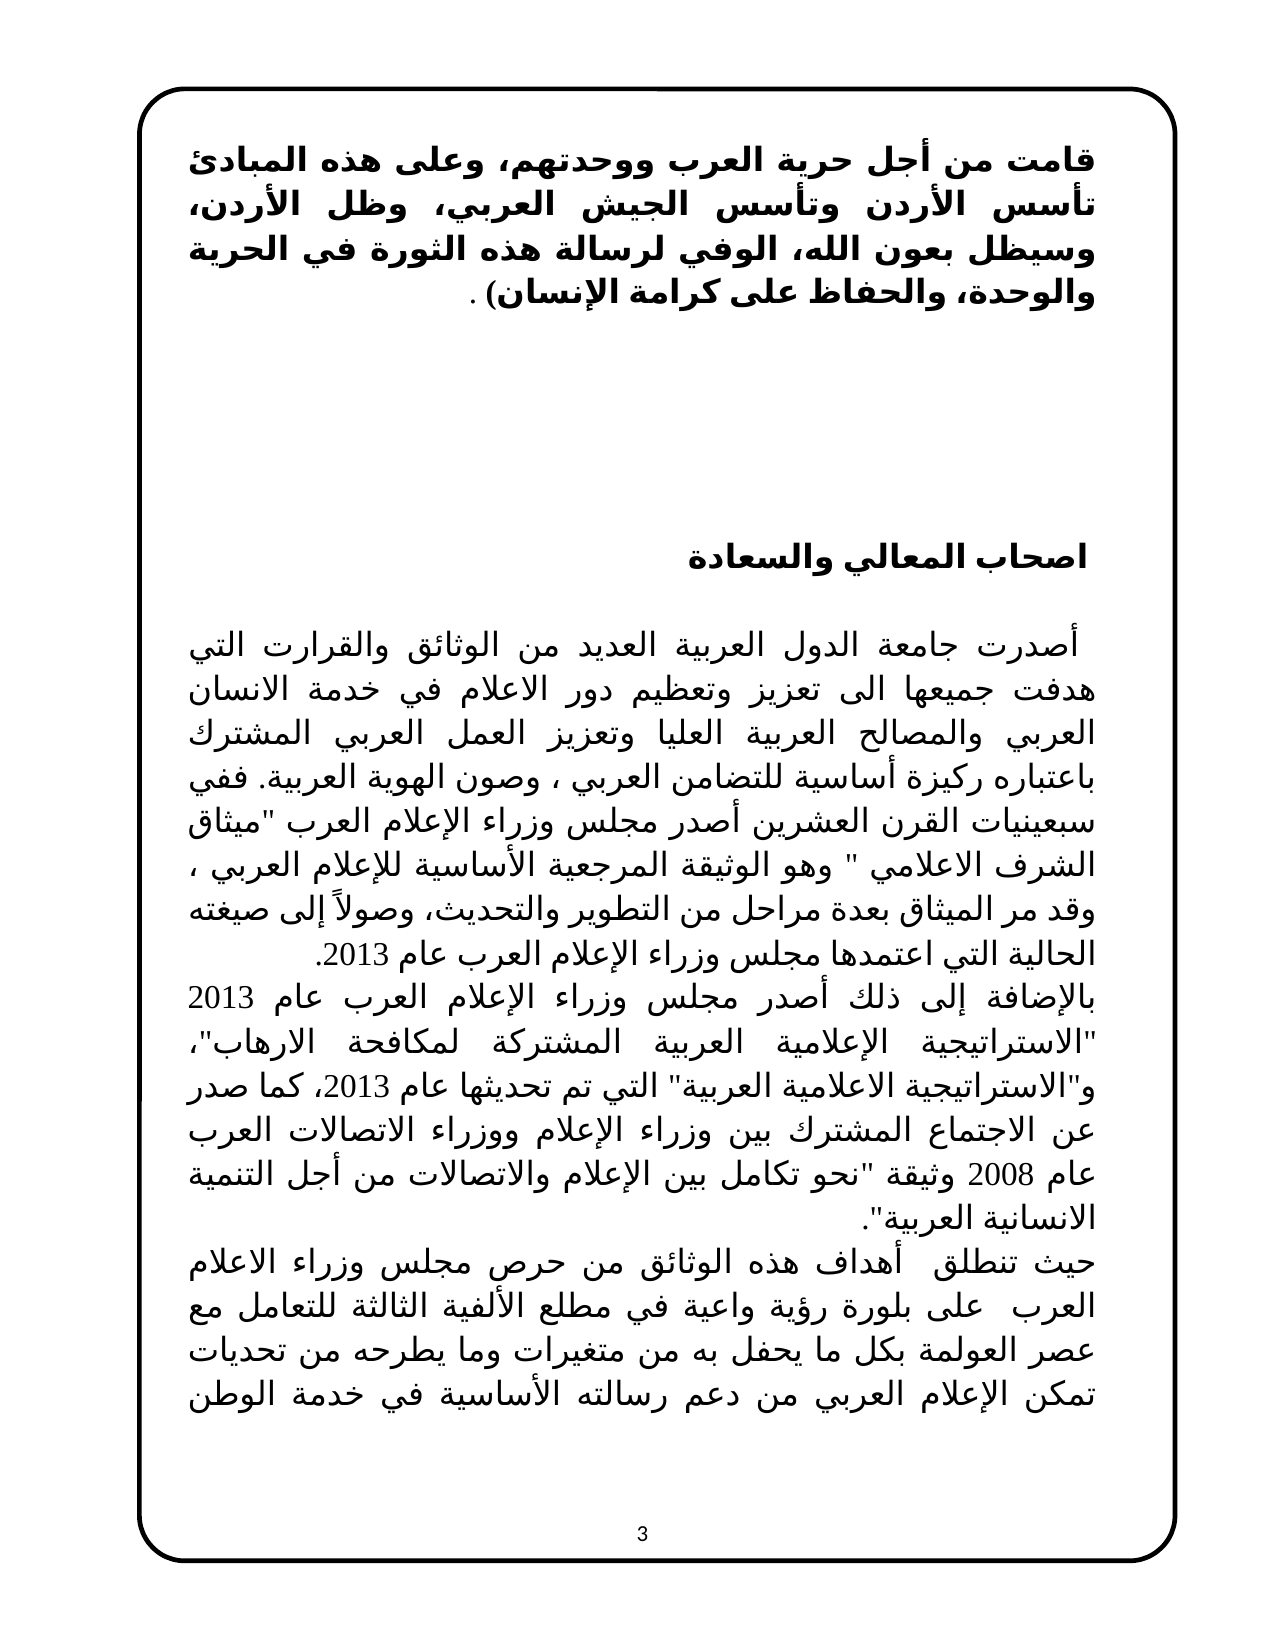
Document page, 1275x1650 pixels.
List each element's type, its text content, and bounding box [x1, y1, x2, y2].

text اصحاب المعالي والسعادة [187, 537, 1097, 576]
text أصدرت جامعة الدول العربية العديد من الوثائق والقرارت التي هدفت جميعها الى تعزيز وتعظيم دور الاعلام في خدمة الانسان العربي والمصالح العربية العليا وتعزيز العمل العربي المشترك باعتباره ركيزة أساسية للتضامن العربي ، وصون الهوية العربية. ففي سبعينيات القرن العشرين أصدر مجلس وزراء الإعلام العرب "ميثاق الشرف الاعلامي " وهو الوثيقة المرجعية الأساسية للإعلام العربي ، وقد مر الميثاق بعدة مراحل من التطوير والتحديث، وصولاً إلى صيغته الحالية التي اعتمدها مجلس وزراء الإعلام العرب عام 2013. [187, 625, 1097, 972]
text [187, 141, 1097, 311]
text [187, 1242, 1097, 1413]
text بالإضافة إلى ذلك أصدر مجلس وزراء الإعلام العرب عام 2013 "الاستراتيجية الإعلامية العربية المشتركة لمكافحة الارهاب"، و"الاستراتيجية الاعلامية العربية" التي تم تحديثها عام 2013، كما صدر عن الاجتماع المشترك بين وزراء الإعلام ووزراء الاتصالات العرب عام 2008 وثيقة "نحو تكامل بين الإعلام والاتصالات من أجل التنمية الانسانية العربية". [187, 978, 1097, 1236]
